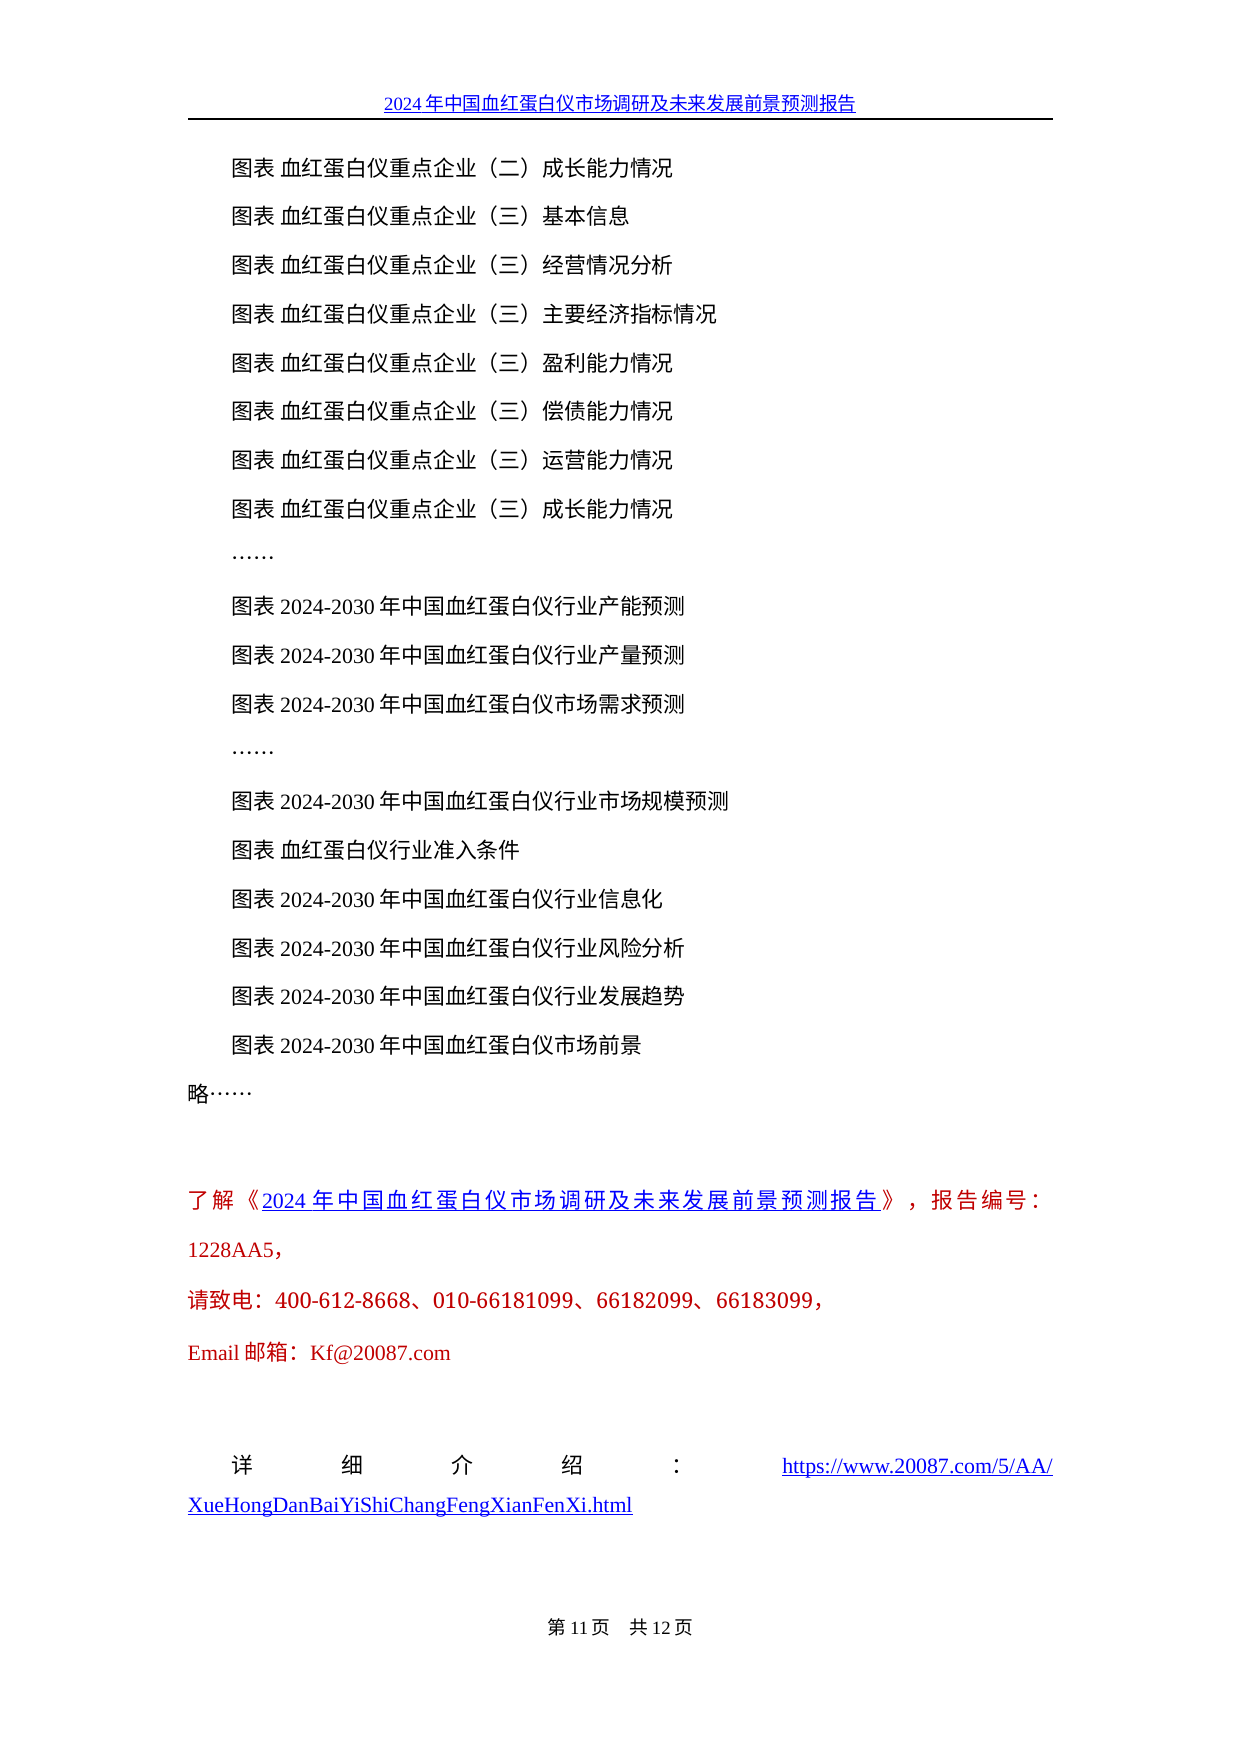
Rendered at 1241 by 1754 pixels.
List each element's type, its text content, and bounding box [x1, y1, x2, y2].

text Email邮箱：Kf@20087.com [187, 1335, 1053, 1367]
text 请致电：400-612-8668、010-66181099、66182099、66183099， [187, 1283, 1053, 1316]
text 了解《2024年中国血红蛋白仪市场调研及未来发展前景预测报告》，报告编号：1228AA5， [187, 1183, 1053, 1264]
text 详细介绍：https://www.20087.com/5/AA/XueHongDanBaiYiShiChangFengXianFenXi.html [187, 1448, 1053, 1521]
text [187, 150, 1053, 1109]
